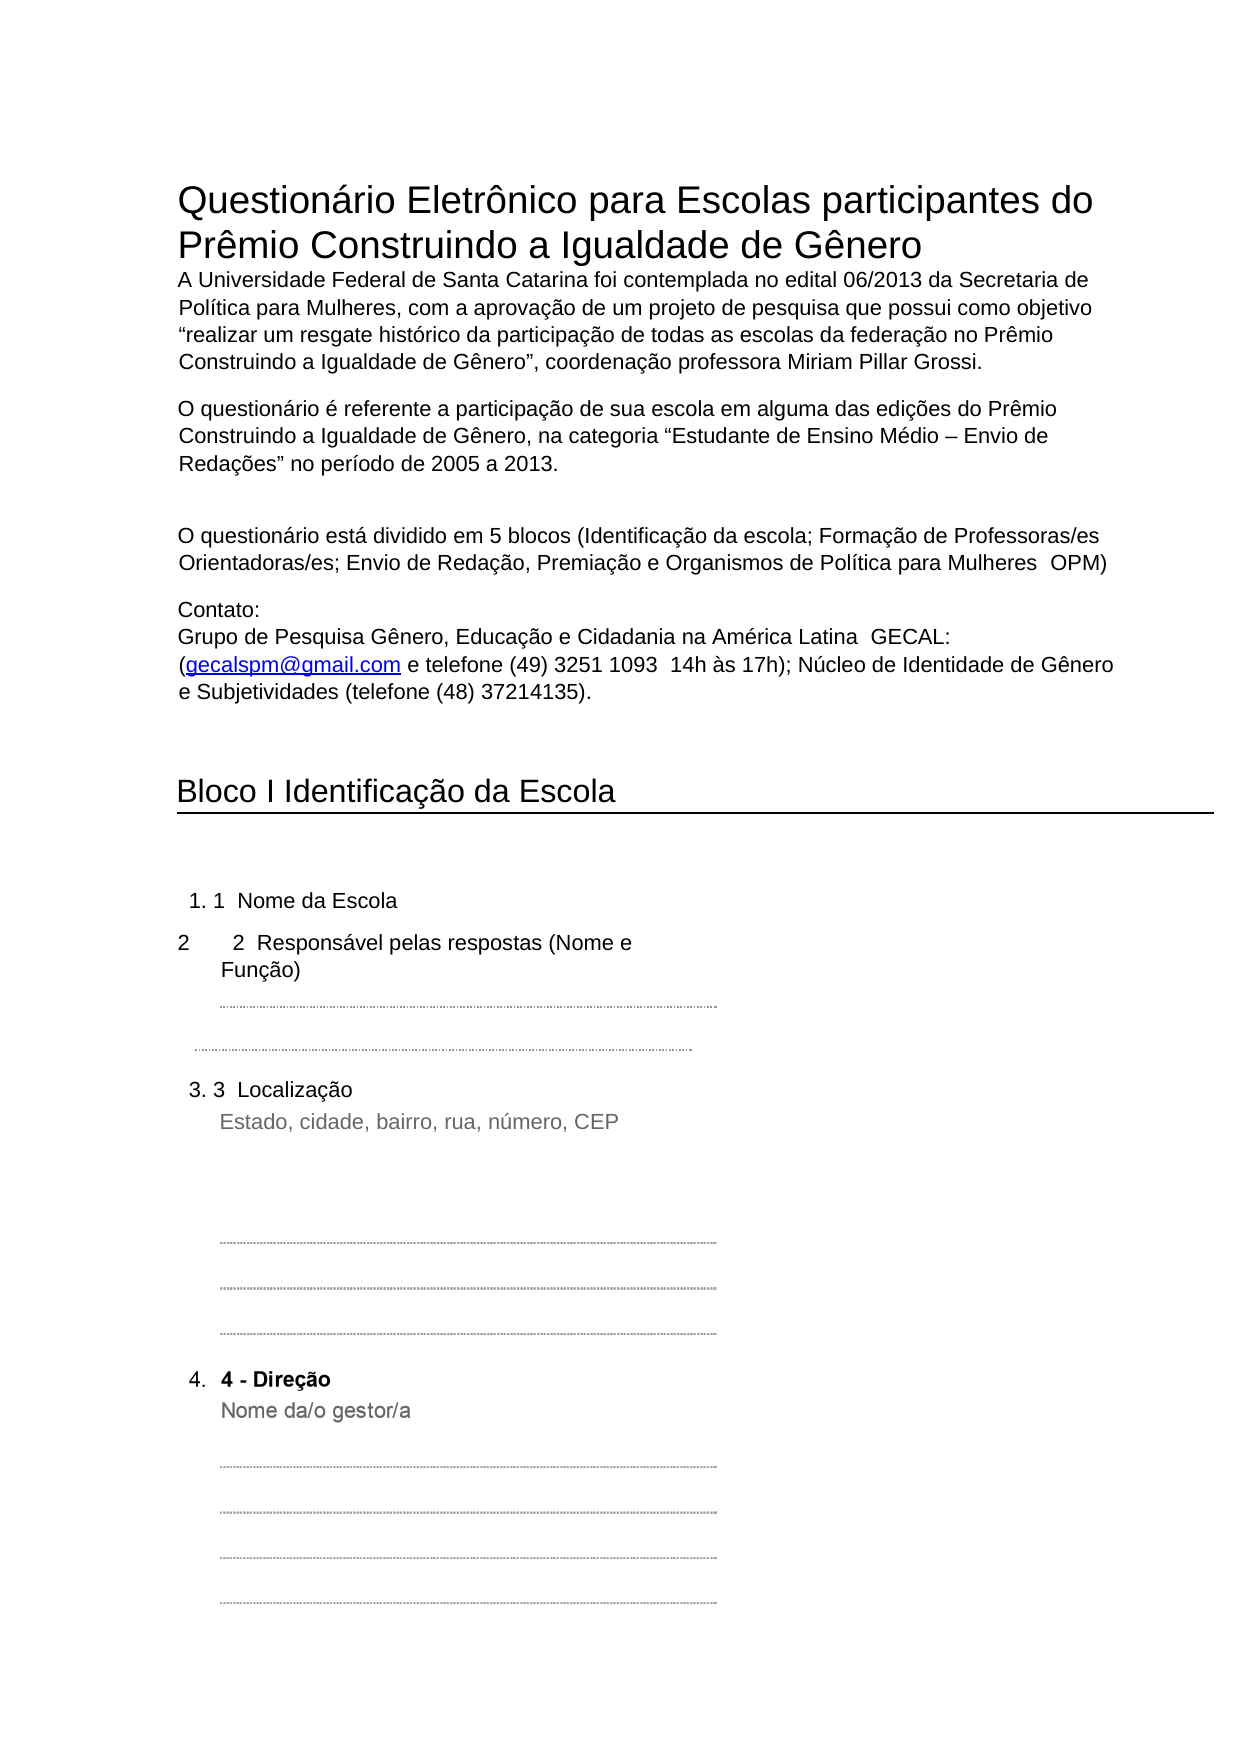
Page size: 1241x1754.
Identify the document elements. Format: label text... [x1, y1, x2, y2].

text O questionário é referente a participação de sua escola em alguma das edições do Prêmio Construindo a Igualdade de Gênero, na categoria “Estudante de Ensino Médio – Envio de Redações” no período de 2005 a 2013. [177, 396, 1122, 476]
text Contato: [177, 597, 1122, 622]
picture [188, 1199, 717, 1391]
text 1. 1 ­ Nome da Escola [188, 888, 1122, 913]
text 2 2 ­ Responsável pelas respostas (Nome e [177, 930, 1122, 955]
text Questionário Eletrônico para Escolas participantes do Prêmio Construindo a Igualdade de Gênero [177, 177, 1122, 267]
text A Universidade Federal de Santa Catarina foi contemplada no edital 06/2013 da Secretaria de Política para Mulheres, com a aprovação de um projeto de pesquisa que possui como objetivo “realizar um resgate histórico da participação de todas as escolas da federação no Prêmio Construindo a Igualdade de Gênero”, coordenação professora Miriam Pillar Grossi. [177, 267, 1122, 374]
text 3. 3 ­ Localização [188, 1077, 1122, 1102]
text Estado, cidade, bairro, rua, número, CEP [219, 1109, 1122, 1134]
text Função) [221, 957, 1122, 982]
subtitle Bloco I Identificação da Escola [176, 772, 1122, 809]
picture [219, 1402, 717, 1604]
text O questionário está dividido em 5 blocos (Identificação da escola; Formação de Professoras/es Orientadoras/es; Envio de Redação, Premiação e Organismos de Política para Mulheres ­ OPM) [177, 523, 1122, 575]
text Grupo de Pesquisa Gênero, Educação e Cidadania na América Latina ­ GECAL: (gecalspm@gmail.com e telefone (49) 3251 1093 ­ 14h às 17h); Núcleo de Identidade de Gênero e Subjetividades (telefone (48) 3721­4135). [177, 624, 1122, 704]
